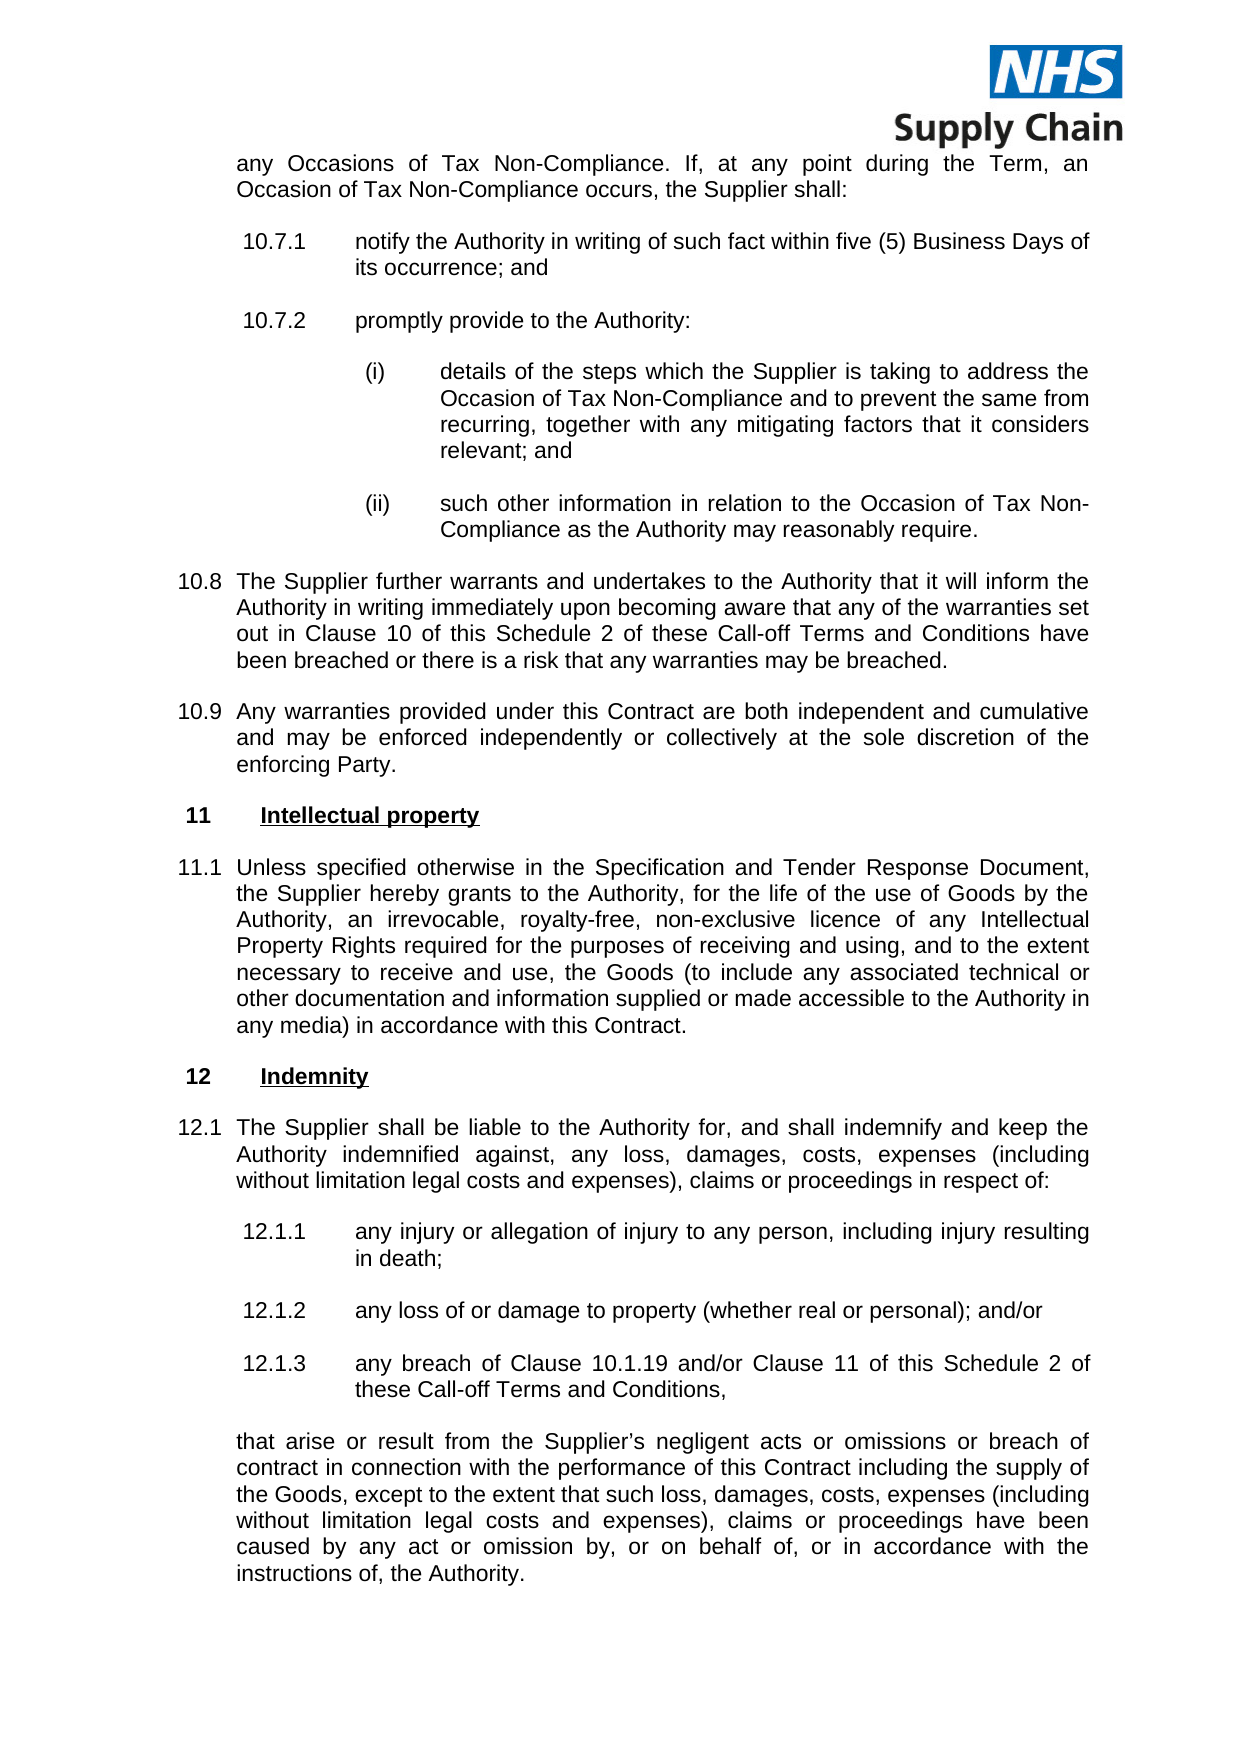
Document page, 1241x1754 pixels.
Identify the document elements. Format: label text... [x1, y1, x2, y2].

subtitle any injury or allegation of injury to any person, including injury resulting in death; [242, 1218, 1090, 1271]
picture [0, 0, 1181, 1740]
subtitle Indemnity [185, 1063, 1090, 1089]
subtitle any loss of or damage to property (whether real or personal); and/or [242, 1297, 1090, 1324]
subtitle notify the Authority in writing of such fact within five (5) Business Days of its occurrence; and [242, 228, 1090, 280]
subtitle The Supplier shall be liable to the Authority for, and shall indemnify and keep the Authority indemnified against, any loss, damages, costs, expenses (including without limitation legal costs and expenses), claims or proceedings in respect of: [177, 1114, 1090, 1193]
subtitle promptly provide to the Authority: [242, 307, 1090, 333]
subtitle such other information in relation to the Occasion of Tax Non-Compliance as the Authority may reasonably require. [365, 490, 1090, 543]
subtitle Any warranties provided under this Contract are both independent and cumulative and may be enforced independently or collectively at the sole discretion of the enforcing Party. [177, 698, 1090, 777]
subtitle Intellectual property [185, 802, 1090, 828]
subtitle The Supplier further warrants and undertakes to the Authority that it will inform the Authority in writing immediately upon becoming aware that any of the warranties set out in Clause 10 of this Schedule 2 of these Call-off Terms and Conditions have been breached or there is a risk that any warranties may be breached. [177, 568, 1090, 673]
subtitle details of the steps which the Supplier is taking to address the Occasion of Tax Non-Compliance and to prevent the same from recurring, together with any mitigating factors that it considers relevant; and [365, 358, 1090, 463]
subtitle that arise or result from the Supplier’s negligent acts or omissions or breach of contract in connection with the performance of this Contract including the supply of the Goods, except to the extent that such loss, damages, costs, expenses (including without limitation legal costs and expenses), claims or proceedings have been caused by any act or omission by, or on behalf of, or in accordance with the instructions of, the Authority. [236, 1428, 1090, 1586]
subtitle Unless specified otherwise in the Specification and Tender Response Document, the Supplier hereby grants to the Authority, for the life of the use of Goods by the Authority, an irrevocable, royalty-free, non-exclusive licence of any Intellectual Property Rights required for the purposes of receiving and using, and to the extent necessary to receive and use, the Goods (to include any associated technical or other documentation and information supplied or made accessible to the Authority in any media) in accordance with this Contract. [177, 853, 1090, 1038]
subtitle any breach of Clause 10.1.19 and/or Clause 11 of this Schedule 2 of these Call-off Terms and Conditions, [242, 1350, 1090, 1403]
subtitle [177, 150, 1090, 203]
